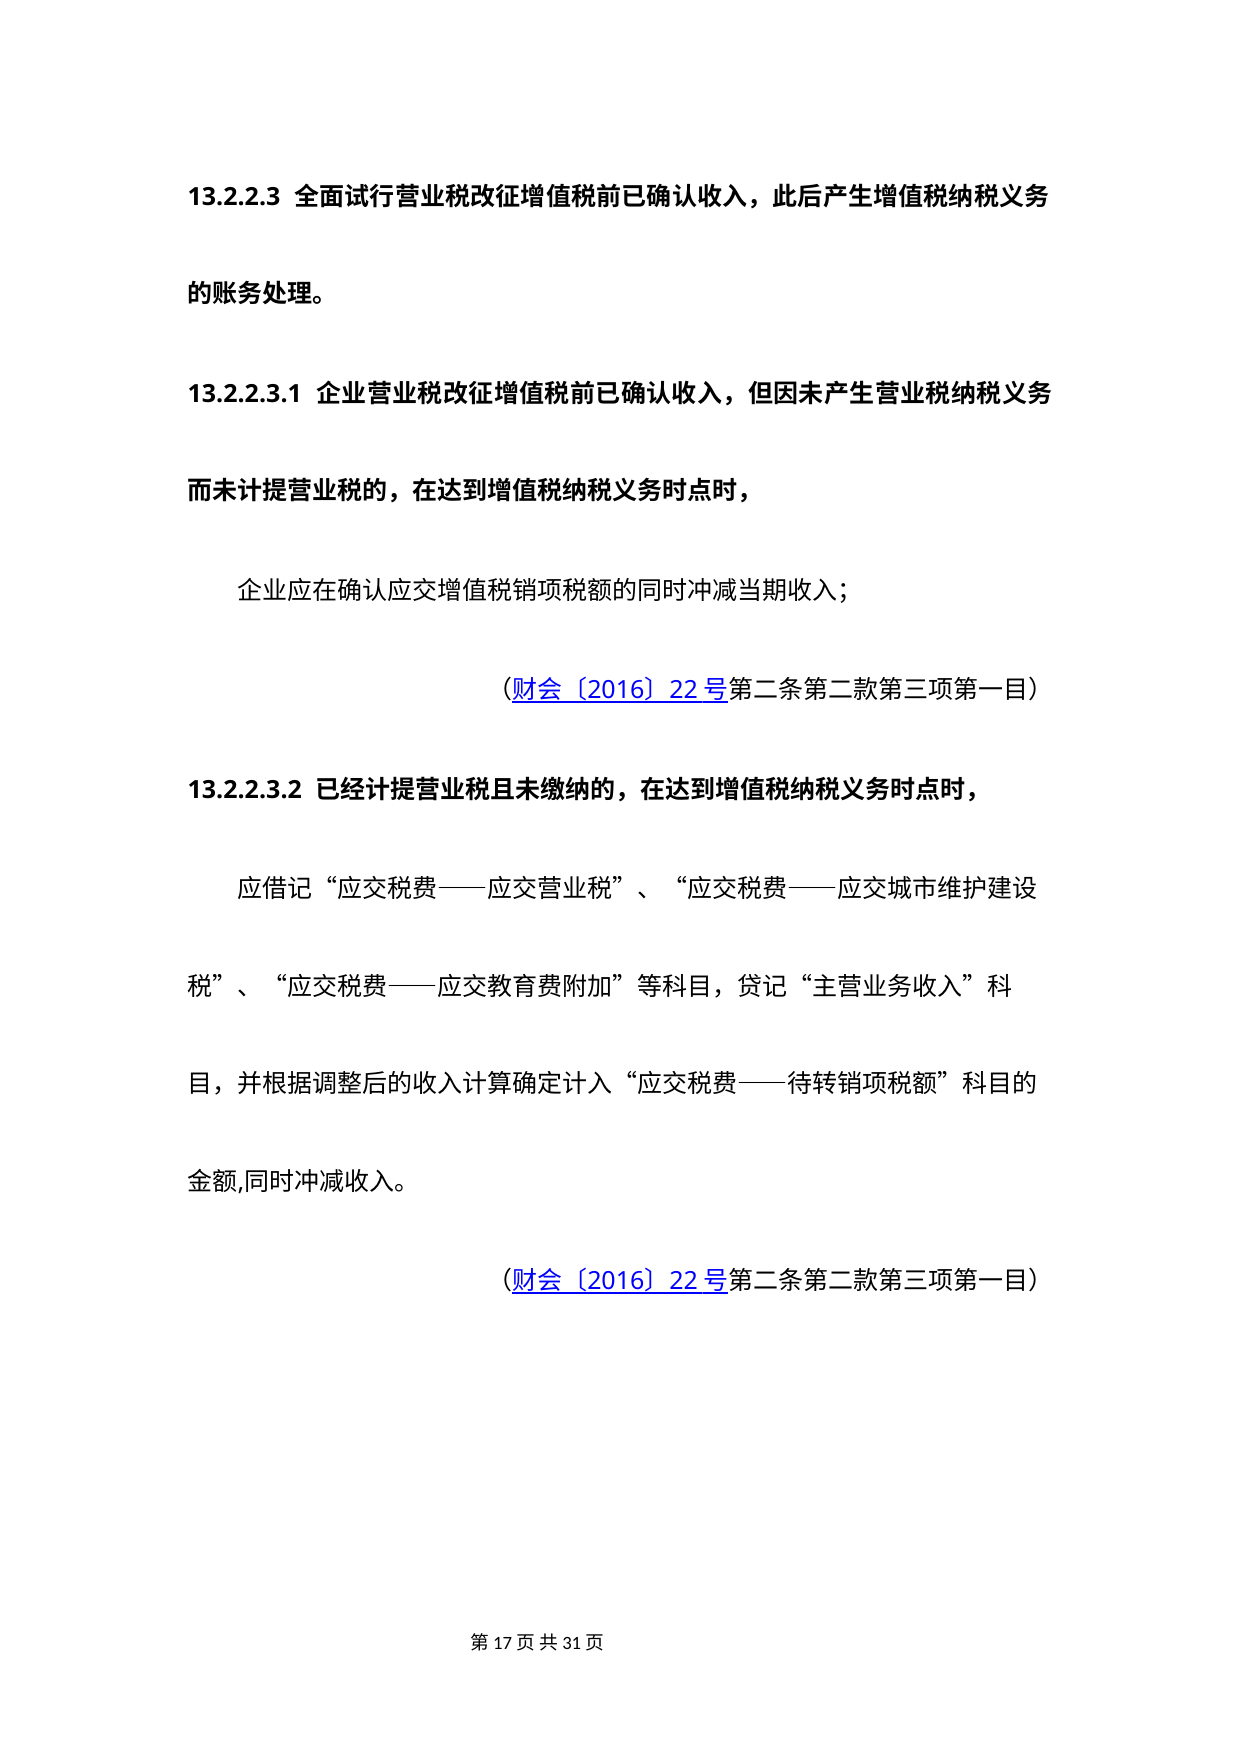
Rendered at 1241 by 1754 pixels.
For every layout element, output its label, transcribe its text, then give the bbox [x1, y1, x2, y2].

text 应借记“应交税费——应交营业税”、“应交税费——应交城市维护建设税”、“应交税费——应交教育费附加”等科目，贷记“主营业务收入”科目，并根据调整后的收入计算确定计入“应交税费——待转销项税额”科目的金额,同时冲减收入。 [187, 854, 1053, 1212]
subtitle 13.2.2.3.1 企业营业税改征增值税前已确认收入，但因未产生营业税纳税义务而未计提营业税的，在达到增值税纳税义务时点时， [187, 359, 1053, 521]
subtitle 13.2.2.3 全面试行营业税改征增值税前已确认收入，此后产生增值税纳税义务的账务处理。 [187, 162, 1053, 324]
text （财会〔2016〕22号第二条第二款第三项第一目） [187, 1246, 1053, 1311]
text （财会〔2016〕22号第二条第二款第三项第一目） [187, 655, 1053, 720]
text 企业应在确认应交增值税销项税额的同时冲减当期收入； [187, 556, 1053, 621]
subtitle 13.2.2.3.2 已经计提营业税且未缴纳的，在达到增值税纳税义务时点时， [187, 755, 1053, 820]
